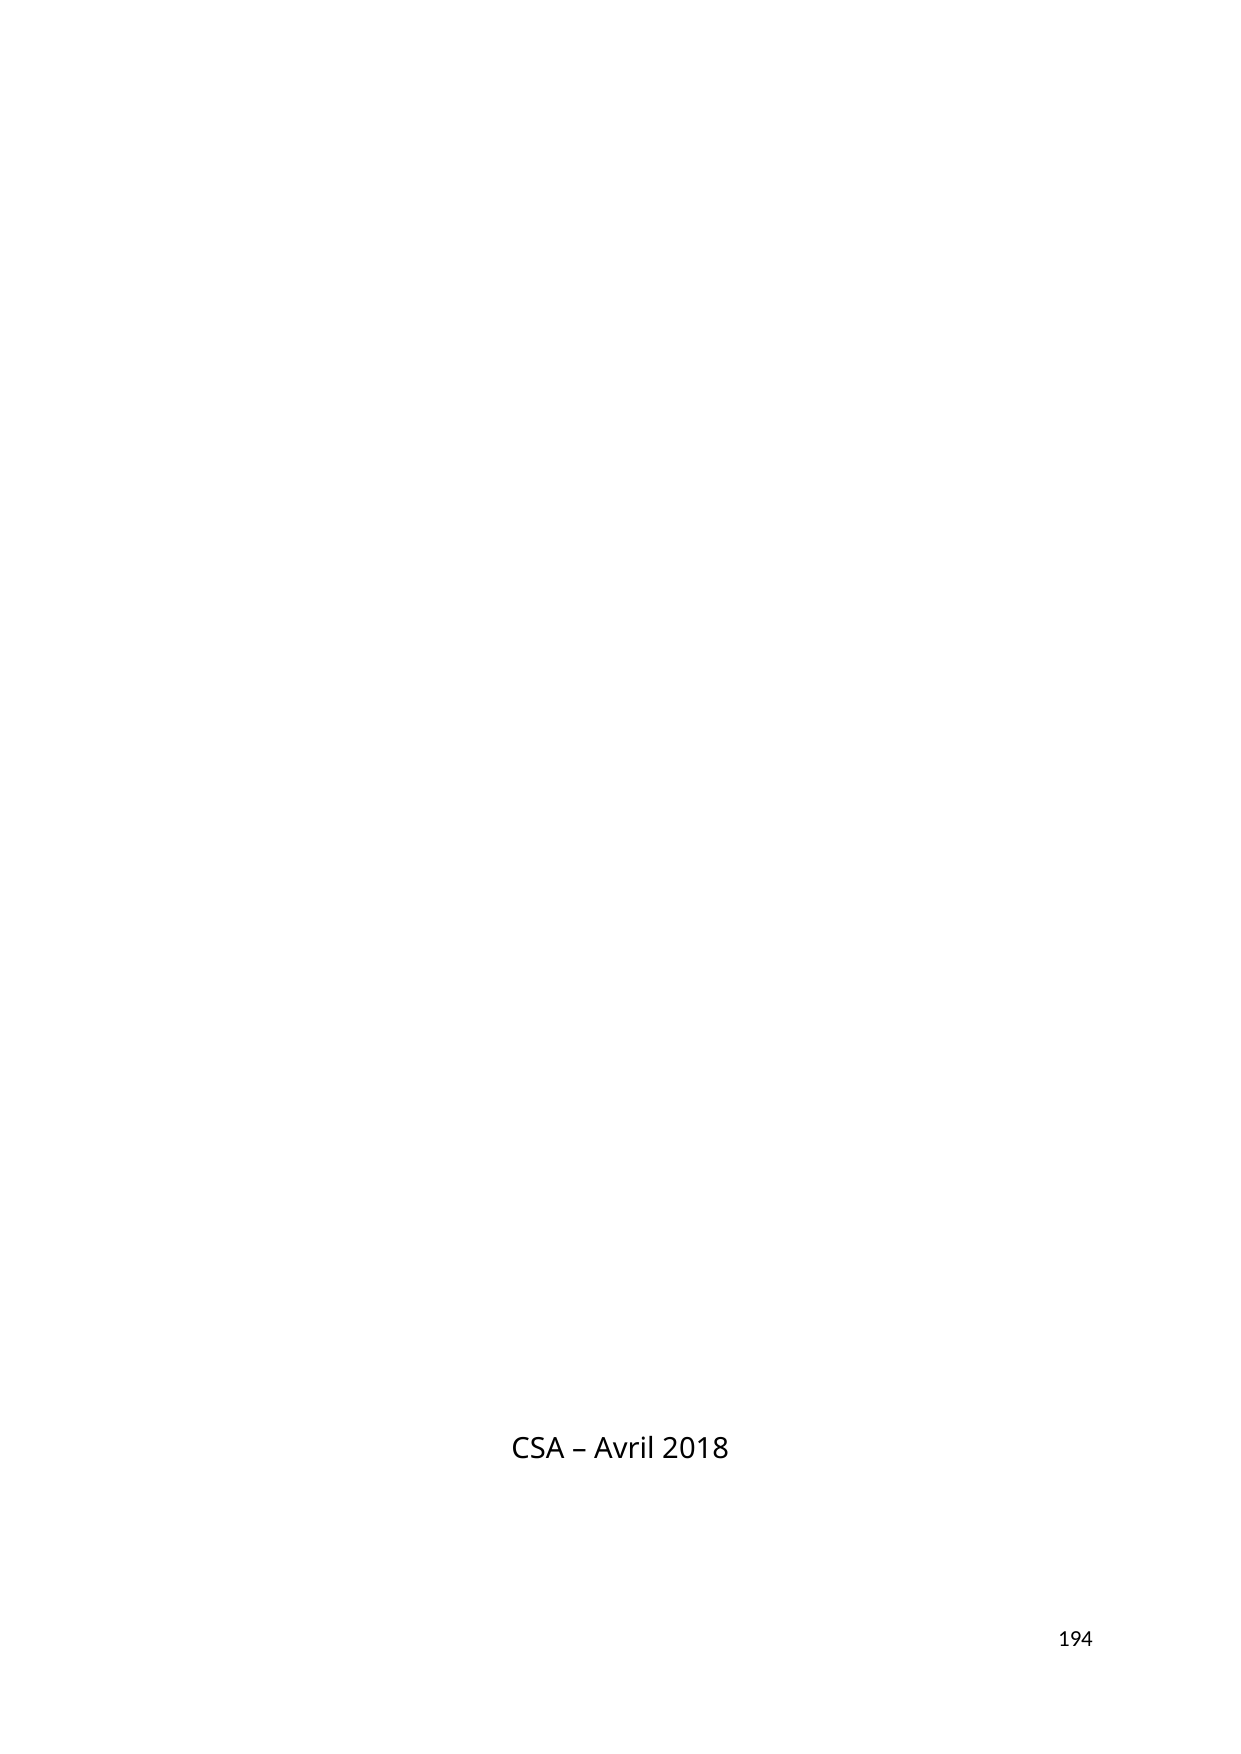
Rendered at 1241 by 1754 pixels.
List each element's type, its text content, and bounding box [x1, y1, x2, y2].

text CSA – Avril 2018 [148, 1427, 1093, 1467]
